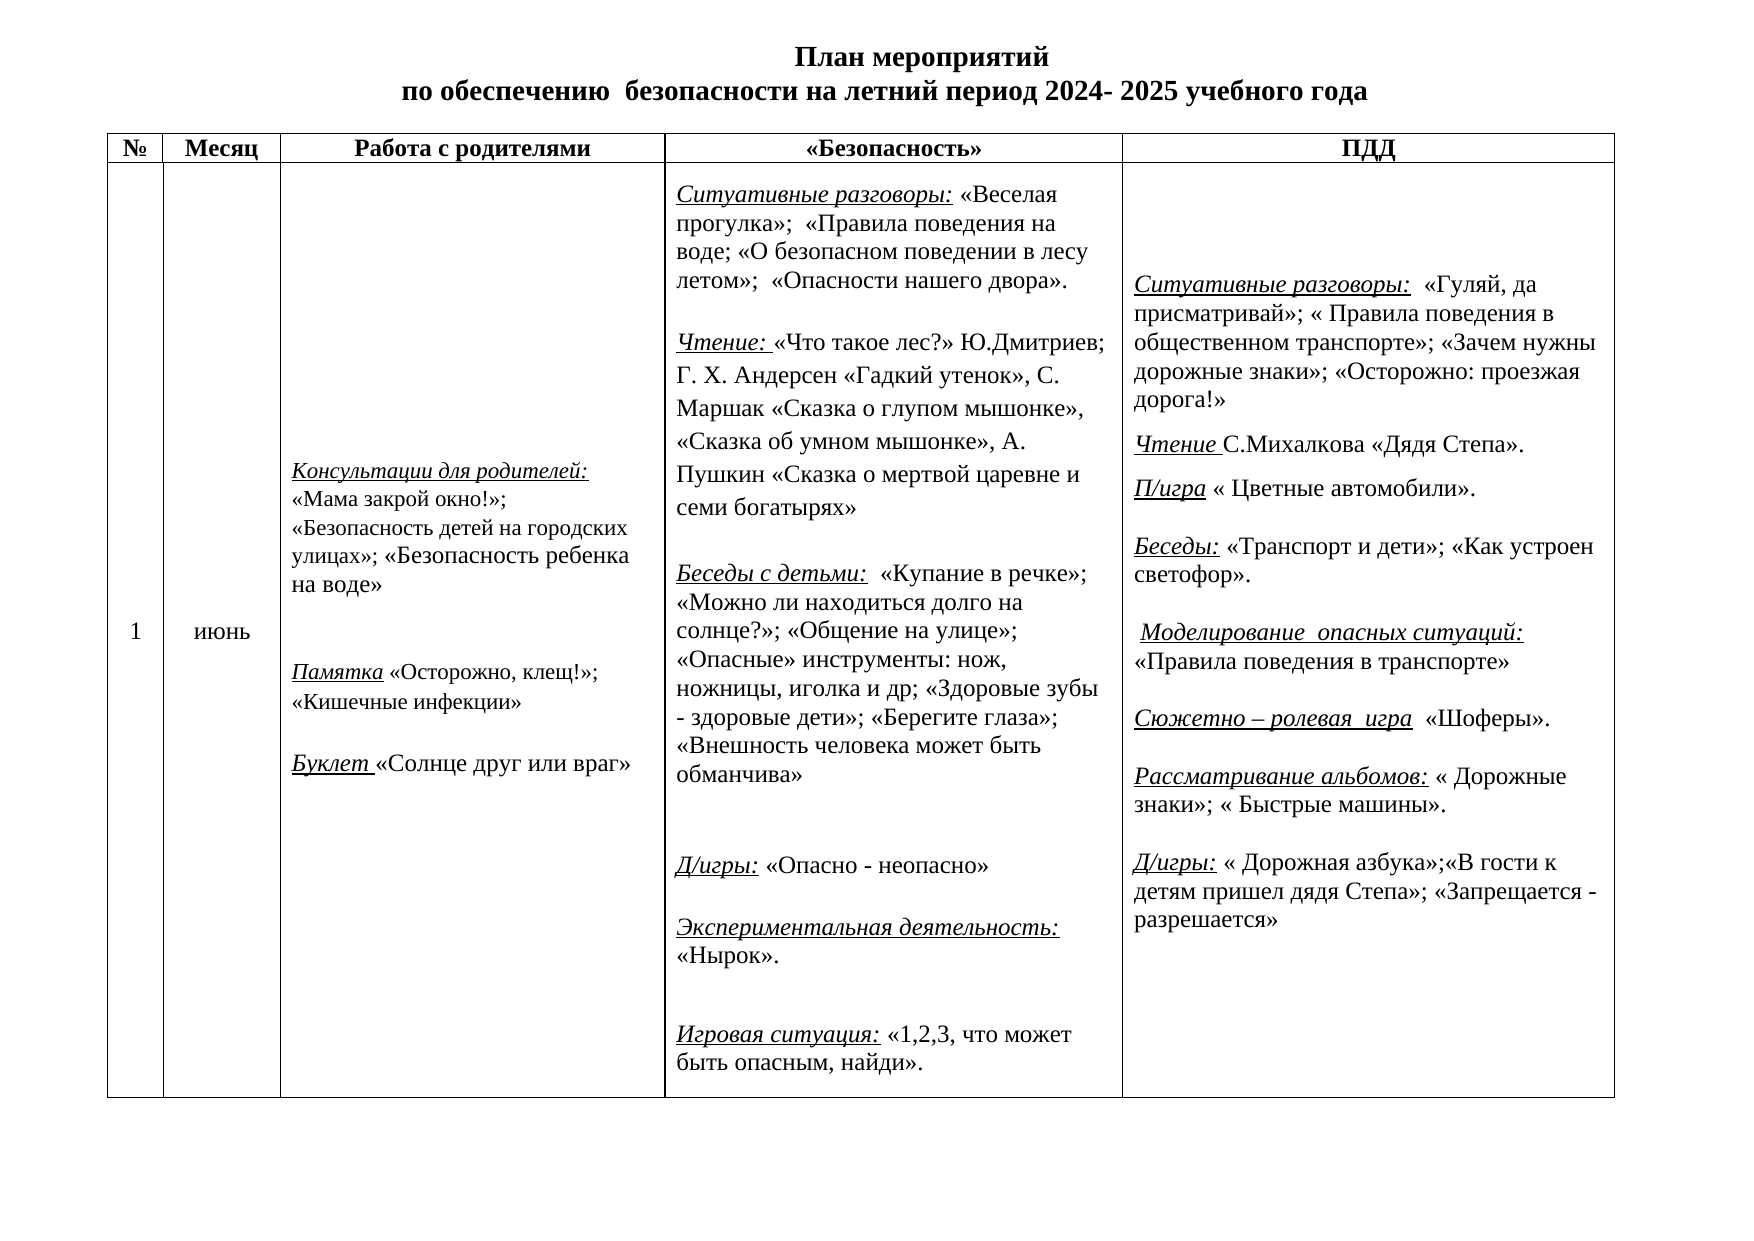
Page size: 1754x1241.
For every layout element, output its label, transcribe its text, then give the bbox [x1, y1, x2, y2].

table_header Месяц [163, 134, 280, 162]
table_cell июнь [164, 163, 280, 1097]
text по обеспечению безопасности на летний период 2024- 2025 учебного года [107, 73, 1662, 107]
table_header ПДД [1123, 134, 1614, 162]
text План мероприятий [107, 39, 1662, 73]
table_header Работа с родителями [281, 134, 664, 162]
table_cell 1 [108, 163, 163, 1097]
table_cell Ситуативные разговоры: «Веселая прогулка»; «Правила поведения на воде; «О безопасном поведении в лесу летом»; «Опасности нашего двора». Чтение: «Что такое лес?» Ю.Дмитриев; Г. X. Андерсен «Гадкий утенок», С. Маршак «Сказка о глупом мышонке», «Сказка об умном мышонке», А. Пушкин «Сказка о мертвой царевне и семи богатырях» Беседы с детьми: «Купание в речке»; «Можно ли находиться долго на солнце?»; «Общение на улице»; «Опасные» инструменты: нож, ножницы, иголка и др; «Здоровые зубы - здоровые дети»; «Берегите глаза»; «Внешность человека может быть обманчива» Д/игры: «Опасно - неопасно» Экспериментальная деятельность: «Нырок». Игровая ситуация: «1,2,3, что может быть опасным, найди». [666, 163, 1122, 1097]
table_header «Безопасность» [666, 134, 1122, 162]
table_header № [108, 134, 162, 162]
table_cell Ситуативные разговоры: «Гуляй, да присматривай»; « Правила поведения в общественном транспорте»; «Зачем нужны дорожные знаки»; «Осторожно: проезжая дорога!» Чтение С.Михалкова «Дядя Степа». П/игра « Цветные автомобили». Беседы: «Транспорт и дети»; «Как устроен светофор». Моделирование опасных ситуаций: «Правила поведения в транспорте» Сюжетно – ролевая игра «Шоферы». Рассматривание альбомов: « Дорожные знаки»; « Быстрые машины». Д/игры: « Дорожная азбука»;«В гости к детям пришел дядя Степа»; «Запрещается - разрешается» [1123, 163, 1614, 1097]
table_cell Консультации для родителей: «Мама закрой окно!»; «Безопасность детей на городских улицах»; «Безопасность ребенка на воде» Памятка «Осторожно, клещ!»; «Кишечные инфекции» Буклет «Солнце друг или враг» [281, 163, 664, 1097]
